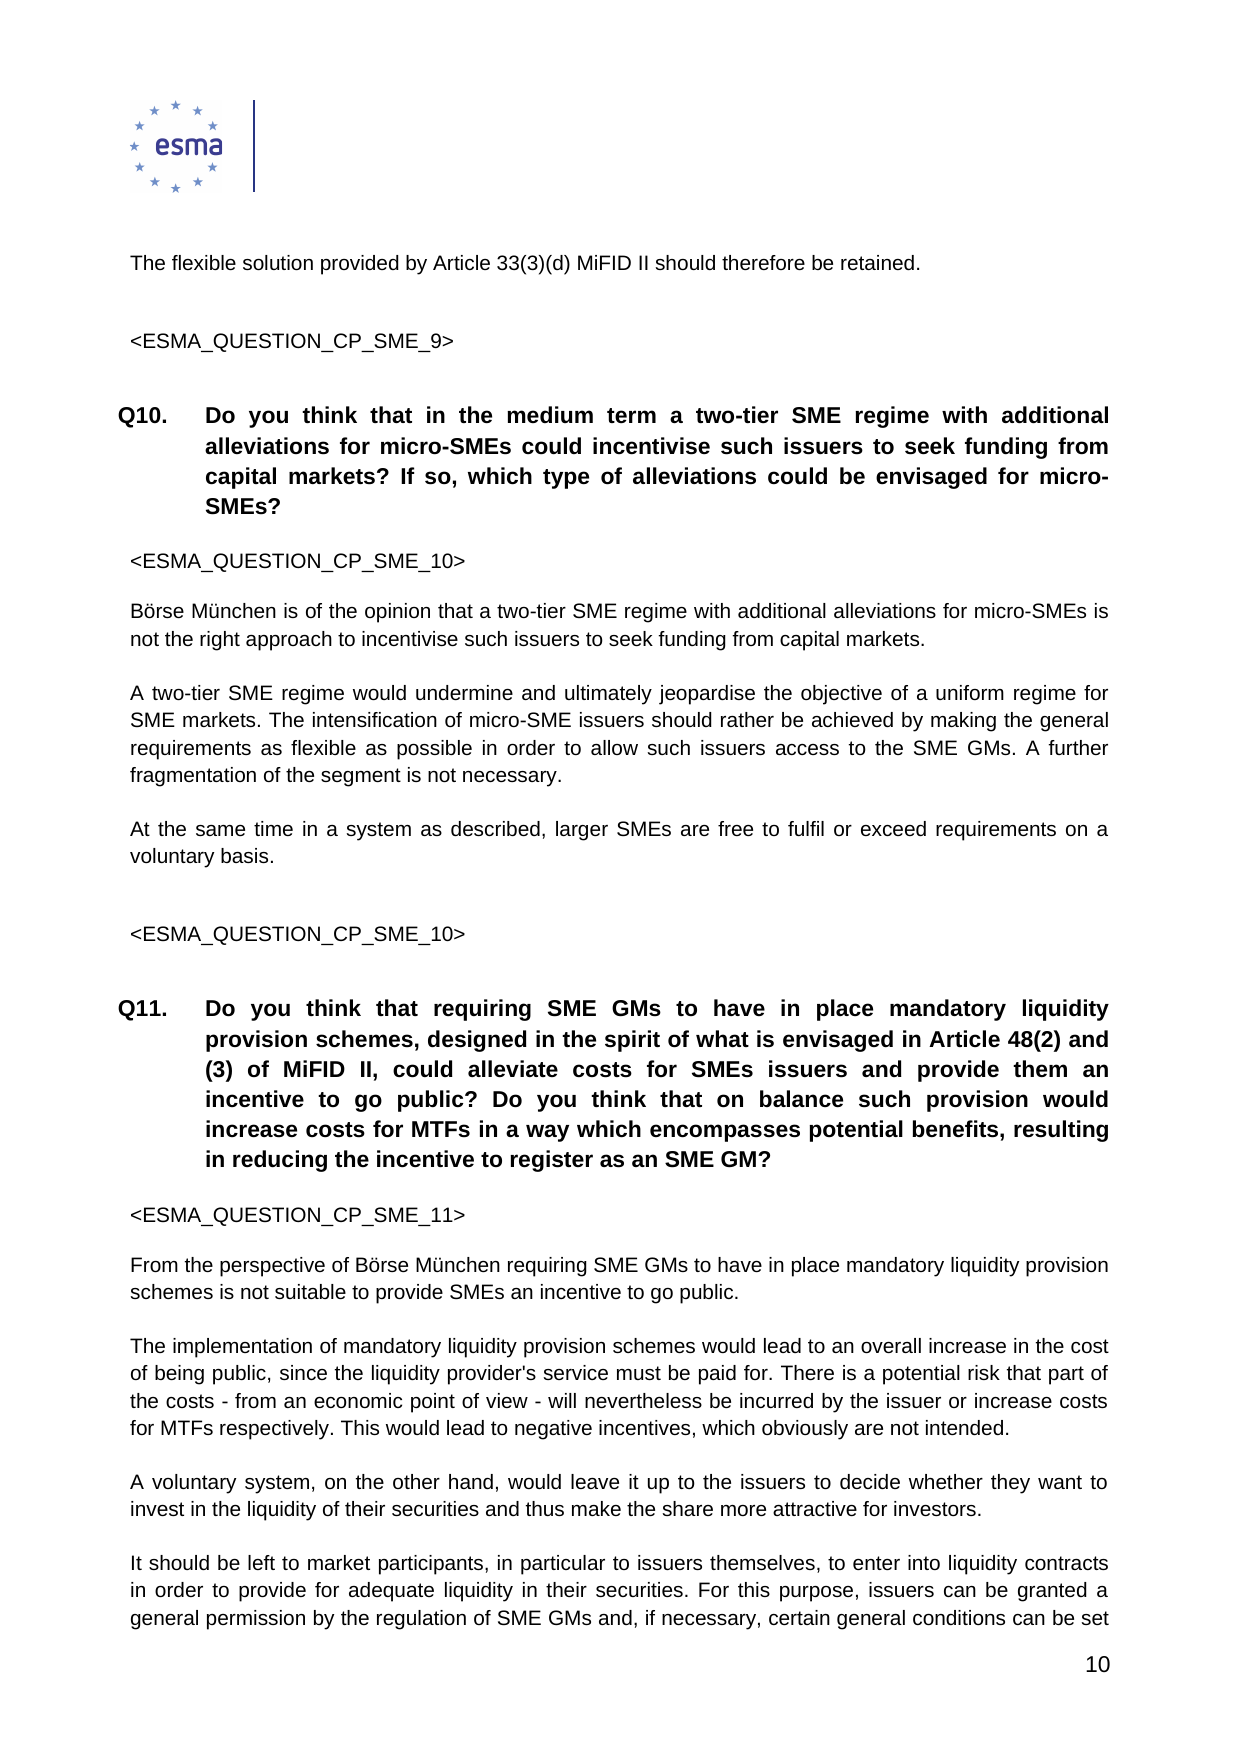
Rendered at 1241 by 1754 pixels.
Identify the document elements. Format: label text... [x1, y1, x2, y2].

list A two-tier SME regime would undermine and ultimately jeopardise the objective of a uniform regime for SME markets. The intensification of micro-SME issuers should rather be achieved by making the general requirements as flexible as possible in order to allow such issuers access to the SME GMs. A further fragmentation of the segment is not necessary. [130, 680, 1110, 787]
list A voluntary system, on the other hand, would leave it up to the issuers to decide whether they want to invest in the liquidity of their securities and thus make the share more attractive for investors. [130, 1470, 1110, 1521]
list Börse München is of the opinion that a two-tier SME regime with additional alleviations for micro-SMEs is not the right approach to incentivise such issuers to seek funding from capital markets. [130, 599, 1110, 651]
list At the same time in a system as described, larger SMEs are free to fulfil or exceed requirements on a voluntary basis. [130, 816, 1110, 868]
text <ESMA_QUESTION_CP_SME_10> [130, 921, 1110, 945]
list The implementation of mandatory liquidity provision schemes would lead to an overall increase in the cost of being public, since the liquidity provider's service must be paid for. There is a potential risk that part of the costs - from an economic point of view - will nevertheless be incurred by the issuer or increase costs for MTFs respectively. This would lead to negative incentives, which obviously are not intended. [130, 1334, 1110, 1440]
list From the perspective of Börse München requiring SME GMs to have in place mandatory liquidity provision schemes is not suitable to provide SMEs an incentive to go public. [130, 1253, 1110, 1304]
text Do you think that in the medium term a two-tier SME regime with additional alleviations for micro-SMEs could incentivise such issuers to seek funding from capital markets? If so, which type of alleviations could be envisaged for micro-SMEs? [167, 402, 1110, 519]
text <ESMA_QUESTION_CP_SME_9> [130, 328, 1110, 352]
text Do you think that requiring SME GMs to have in place mandatory liquidity provision schemes, designed in the spirit of what is envisaged in Article 48(2) and (3) of MiFID II, could alleviate costs for SMEs issuers and provide them an incentive to go public? Do you think that on balance such provision would increase costs for MTFs in a way which encompasses potential benefits, resulting in reducing the incentive to register as an SME GM? [167, 995, 1110, 1173]
text <ESMA_QUESTION_CP_SME_11> [130, 1203, 1110, 1227]
list The flexible solution provided by Article 33(3)(d) MiFID II should therefore be retained. [130, 251, 1110, 275]
picture [129, 100, 223, 193]
text <ESMA_QUESTION_CP_SME_10> [130, 549, 1110, 573]
